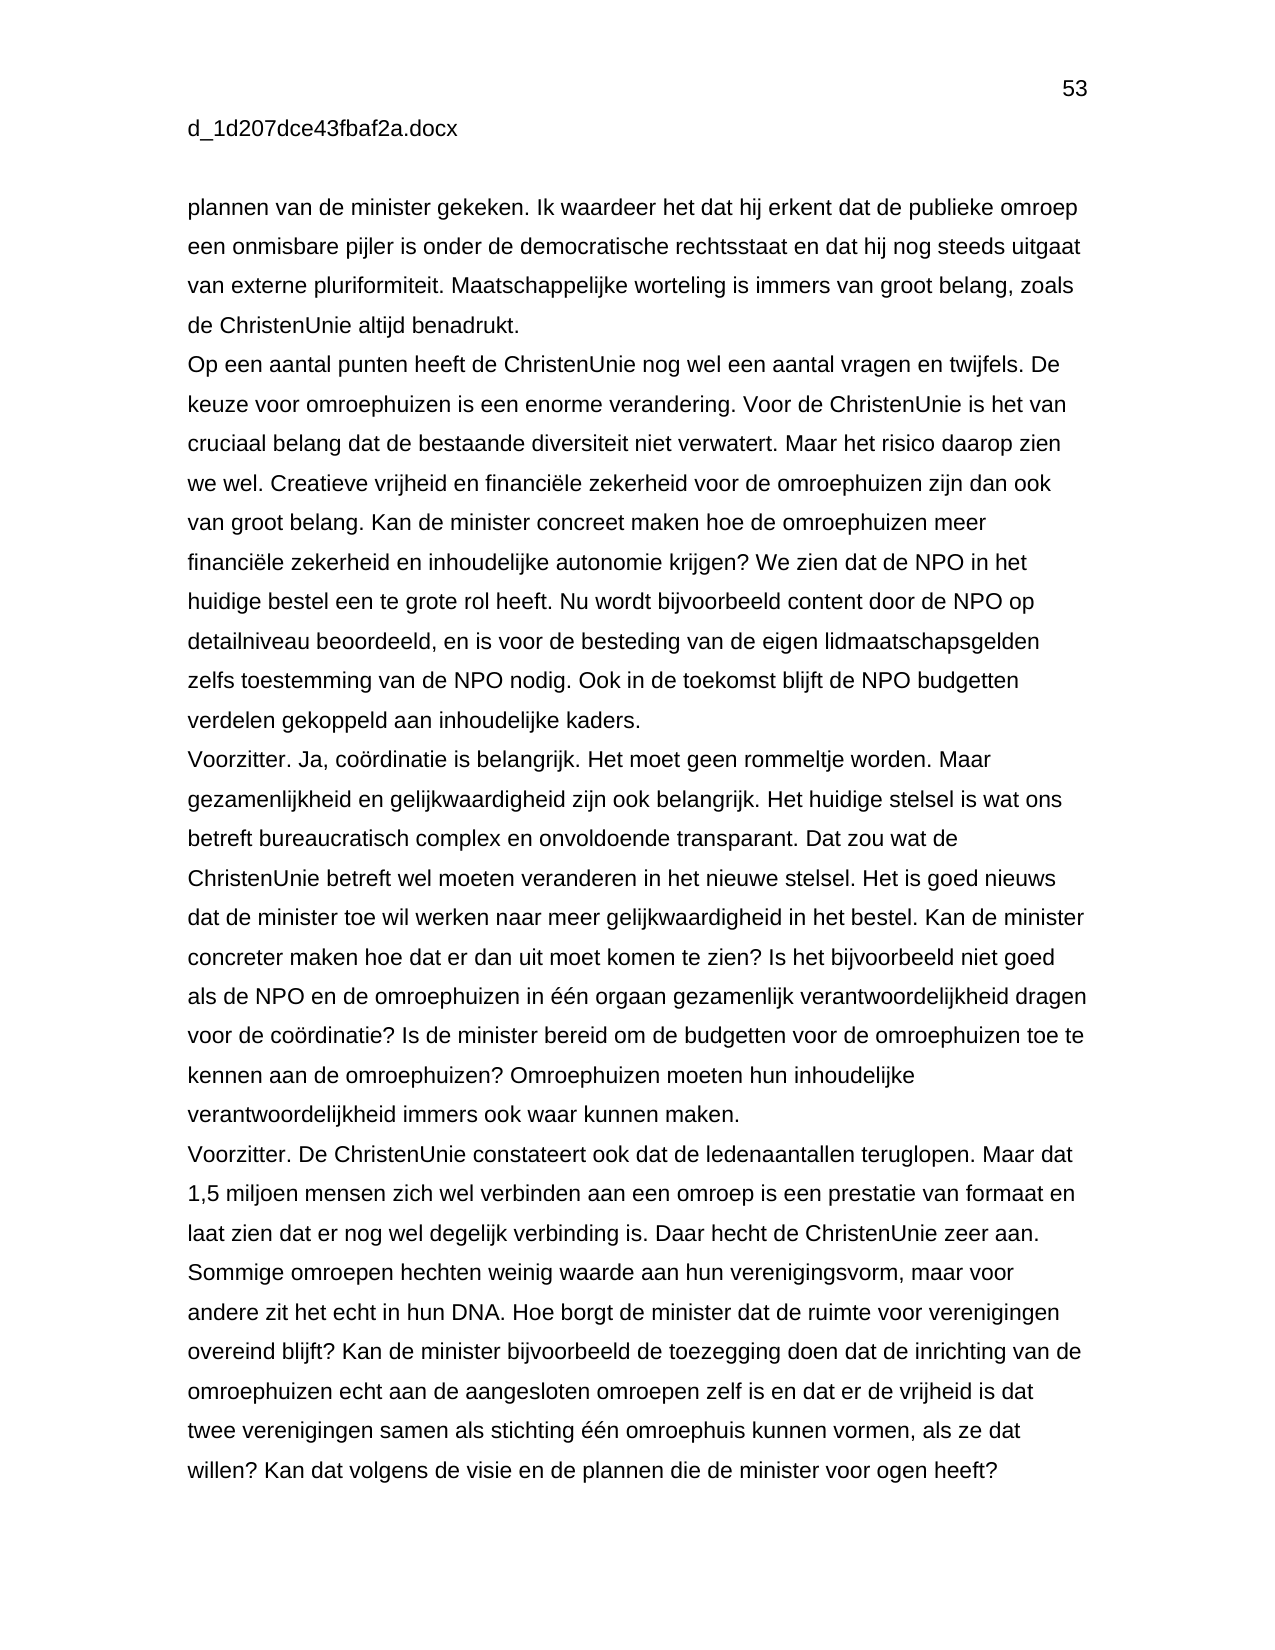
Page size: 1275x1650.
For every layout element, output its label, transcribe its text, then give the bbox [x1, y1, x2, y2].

text Op een aantal punten heeft de ChristenUnie nog wel een aantal vragen en twijfels. De keuze voor omroephuizen is een enorme verandering. Voor de ChristenUnie is het van cruciaal belang dat de bestaande diversiteit niet verwatert. Maar het risico daarop zien we wel. Creatieve vrijheid en financiële zekerheid voor de omroephuizen zijn dan ook van groot belang. Kan de minister concreet maken hoe de omroephuizen meer financiële zekerheid en inhoudelijke autonomie krijgen? We zien dat de NPO in het huidige bestel een te grote rol heeft. Nu wordt bijvoorbeeld content door de NPO op detailniveau beoordeeld, en is voor de besteding van de eigen lidmaatschapsgelden zelfs toestemming van de NPO nodig. Ook in de toekomst blijft de NPO budgetten verdelen gekoppeld aan inhoudelijke kaders. [187, 351, 1087, 733]
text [187, 193, 1087, 338]
text Voorzitter. Ja, coördinatie is belangrijk. Het moet geen rommeltje worden. Maar gezamenlijkheid en gelijkwaardigheid zijn ook belangrijk. Het huidige stelsel is wat ons betreft bureaucratisch complex en onvoldoende transparant. Dat zou wat de ChristenUnie betreft wel moeten veranderen in het nieuwe stelsel. Het is goed nieuws dat de minister toe wil werken naar meer gelijkwaardigheid in het bestel. Kan de minister concreter maken hoe dat er dan uit moet komen te zien? Is het bijvoorbeeld niet goed als de NPO en de omroephuizen in één orgaan gezamenlijk verantwoordelijkheid dragen voor de coördinatie? Is de minister bereid om de budgetten voor de omroephuizen toe te kennen aan de omroephuizen? Omroephuizen moeten hun inhoudelijke verantwoordelijkheid immers ook waar kunnen maken. [187, 746, 1087, 1128]
text Voorzitter. De ChristenUnie constateert ook dat de ledenaantallen teruglopen. Maar dat 1,5 miljoen mensen zich wel verbinden aan een omroep is een prestatie van formaat en laat zien dat er nog wel degelijk verbinding is. Daar hecht de ChristenUnie zeer aan. Sommige omroepen hechten weinig waarde aan hun verenigingsvorm, maar voor andere zit het echt in hun DNA. Hoe borgt de minister dat de ruimte voor verenigingen overeind blijft? Kan de minister bijvoorbeeld de toezegging doen dat de inrichting van de omroephuizen echt aan de aangesloten omroepen zelf is en dat er de vrijheid is dat twee verenigingen samen als stichting één omroephuis kunnen vormen, als ze dat willen? Kan dat volgens de visie en de plannen die de minister voor ogen heeft? [187, 1141, 1087, 1483]
